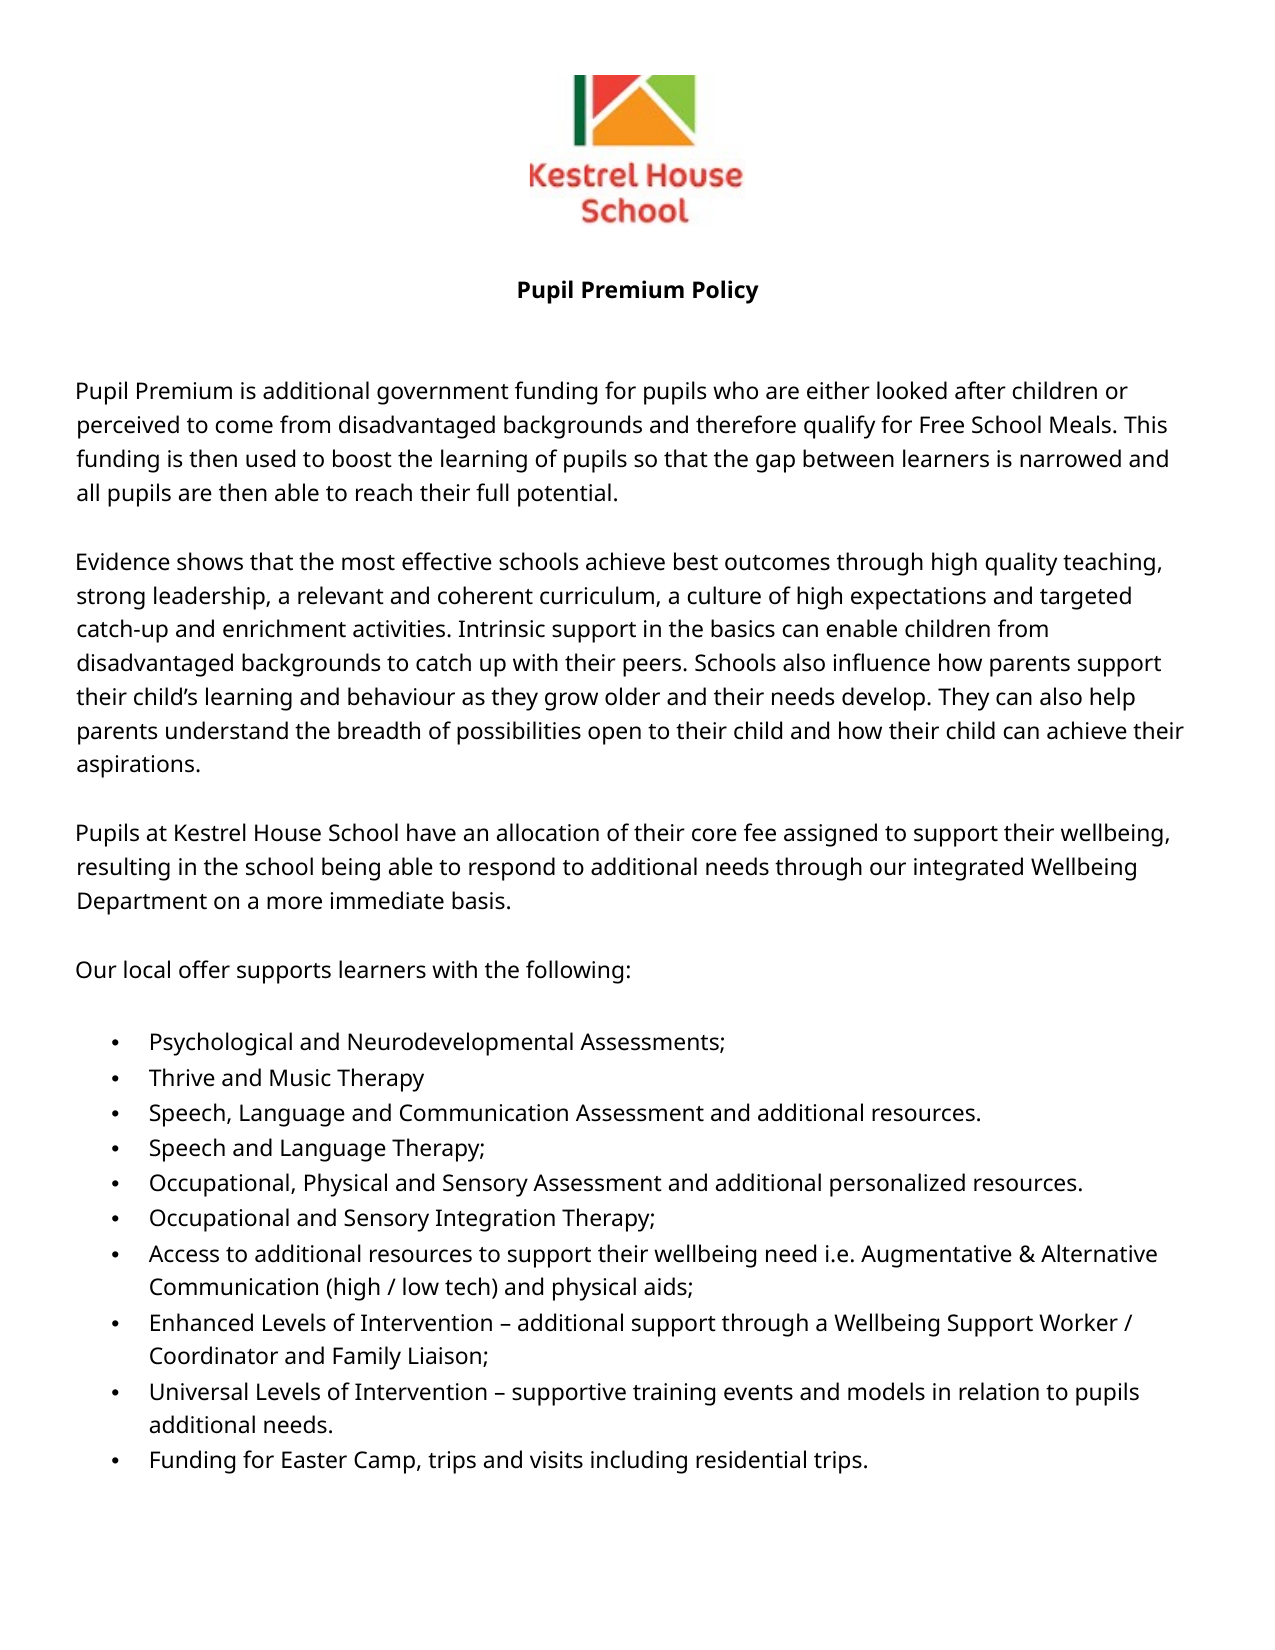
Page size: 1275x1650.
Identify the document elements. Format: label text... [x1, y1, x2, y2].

text Pupils at Kestrel House School have an allocation of their core fee assigned to support their wellbeing, resulting in the school being able to respond to additional needs through our integrated Wellbeing Department on a more immediate basis. [75, 817, 1200, 916]
text Pupil Premium Policy [75, 274, 1200, 305]
list Enhanced Levels of Intervention – additional support through a Wellbeing Support Worker / Coordinator and Family Liaison; [111, 1307, 1200, 1372]
list Psychological and Neurodevelopmental Assessments; [111, 1026, 1200, 1058]
list Universal Levels of Intervention – supportive training events and models in relation to pupils additional needs. [111, 1376, 1200, 1441]
list Occupational, Physical and Sensory Assessment and additional personalized resources. [111, 1167, 1200, 1198]
list Speech and Language Therapy; [111, 1132, 1200, 1163]
picture [529, 75, 746, 231]
list Speech, Language and Communication Assessment and additional resources. [111, 1097, 1200, 1128]
text Our local offer supports learners with the following: [75, 954, 1200, 985]
list Occupational and Sensory Integration Therapy; [111, 1202, 1200, 1234]
text Pupil Premium is additional government funding for pupils who are either looked after children or perceived to come from disadvantaged backgrounds and therefore qualify for Free School Meals. This funding is then used to boost the learning of pupils so that the gap between learners is narrowed and all pupils are then able to reach their full potential. [75, 375, 1200, 508]
text Evidence shows that the most effective schools achieve best outcomes through high quality teaching, strong leadership, a relevant and coherent curriculum, a culture of high expectations and targeted catch-up and enrichment activities. Intrinsic support in the basics can enable children from disadvantaged backgrounds to catch up with their peers. Schools also influence how parents support their child’s learning and behaviour as they grow older and their needs develop. They can also help parents understand the breadth of possibilities open to their child and how their child can achieve their aspirations. [75, 546, 1200, 780]
list Access to additional resources to support their wellbeing need i.e. Augmentative & Alternative Communication (high / low tech) and physical aids; [111, 1238, 1200, 1303]
list Funding for Easter Camp, trips and visits including residential trips. [111, 1444, 1200, 1476]
list Thrive and Music Therapy [111, 1062, 1200, 1093]
